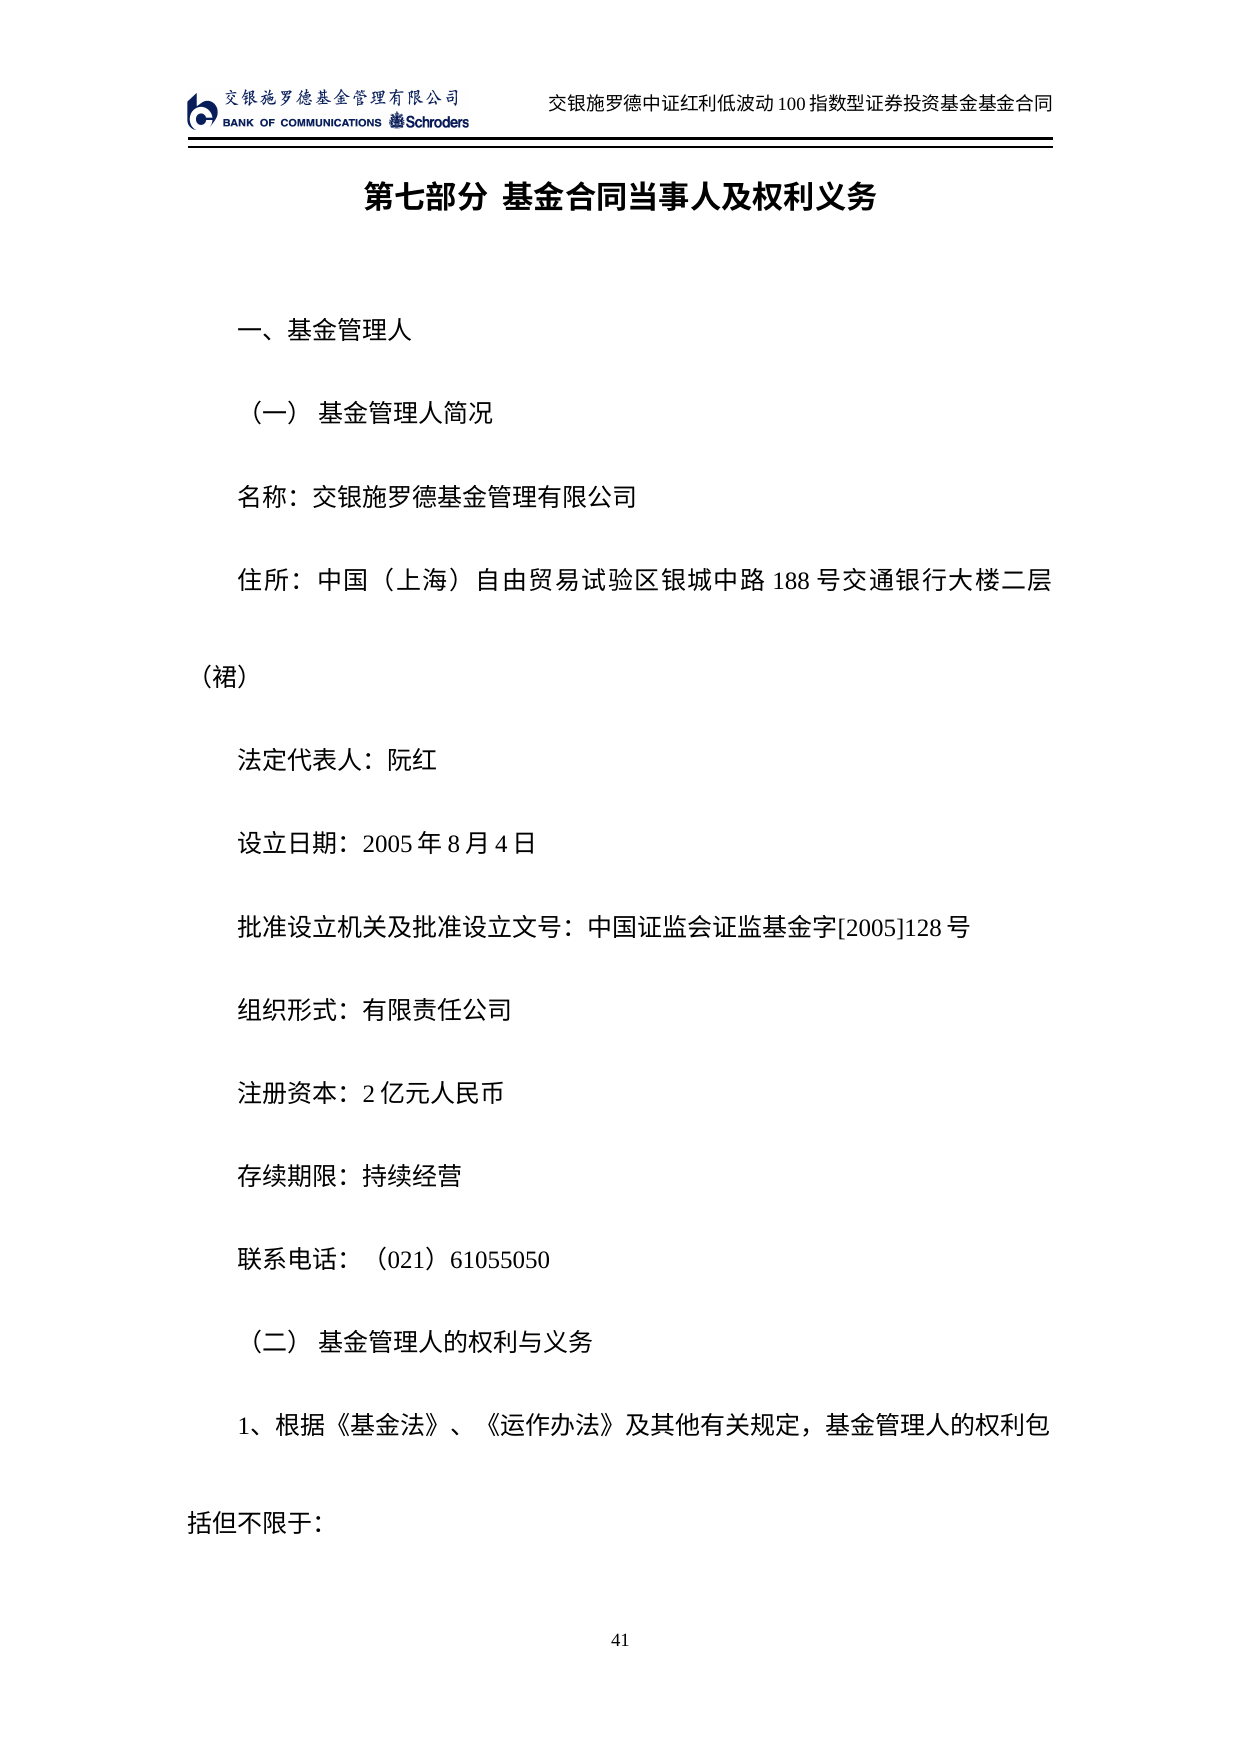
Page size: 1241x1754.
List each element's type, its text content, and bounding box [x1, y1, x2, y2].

text （一） 基金管理人简况 [187, 379, 1053, 444]
text 批准设立机关及批准设立文号：中国证监会证监基金字[2005]128号 [187, 893, 1053, 958]
text 联系电话：（021）61055050 [187, 1225, 1053, 1290]
text （二） 基金管理人的权利与义务 [187, 1308, 1053, 1373]
text 存续期限：持续经营 [187, 1142, 1053, 1207]
text 组织形式：有限责任公司 [187, 976, 1053, 1041]
text 法定代表人：阮红 [187, 726, 1053, 791]
text 1、根据《基金法》、《运作办法》及其他有关规定，基金管理人的权利包括但不限于： [187, 1391, 1053, 1554]
text 名称：交银施罗德基金管理有限公司 [187, 463, 1053, 528]
picture [187, 89, 469, 130]
text 一、基金管理人 [187, 296, 1053, 361]
text 住所：中国（上海）自由贸易试验区银城中路188号交通银行大楼二层（裙） [187, 546, 1053, 708]
text 注册资本：2亿元人民币 [187, 1059, 1053, 1124]
subtitle 第七部分 基金合同当事人及权利义务 [187, 162, 1053, 227]
text 设立日期：2005年8月4日 [187, 809, 1053, 874]
